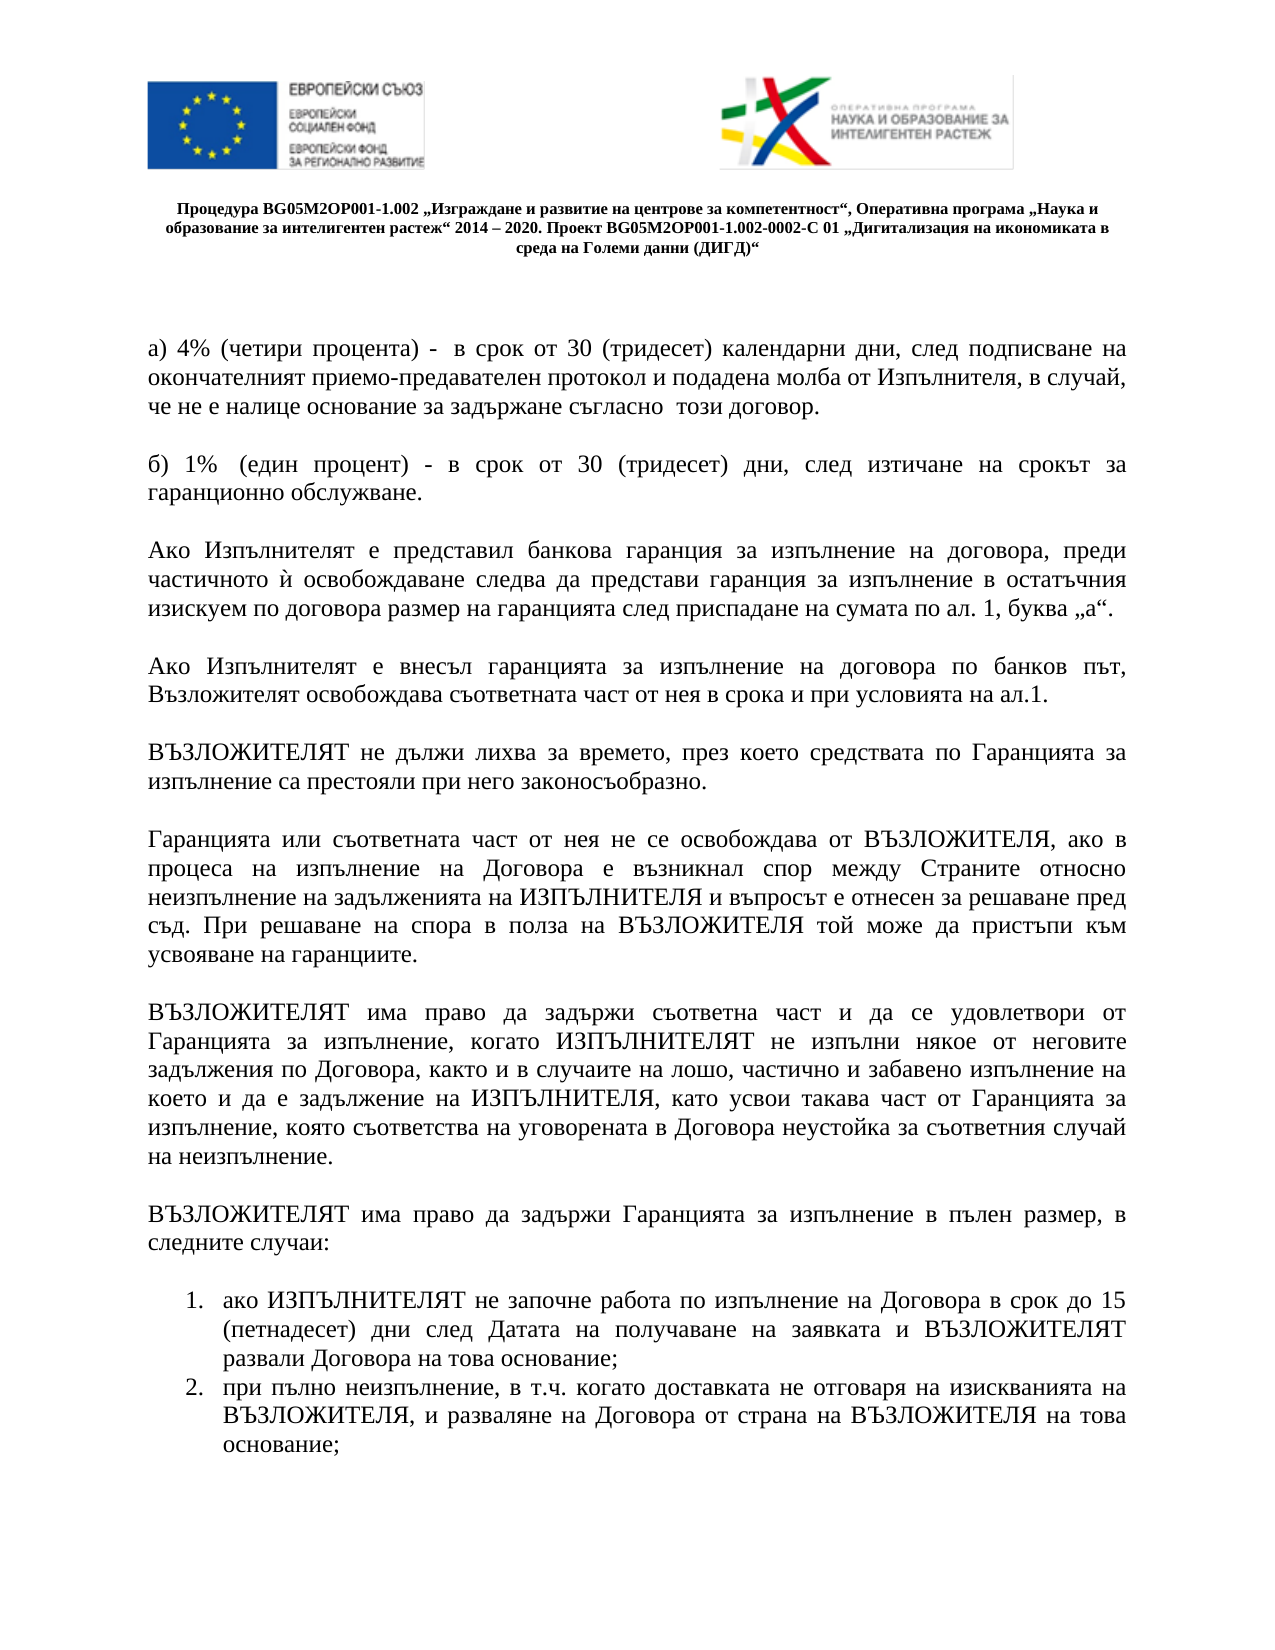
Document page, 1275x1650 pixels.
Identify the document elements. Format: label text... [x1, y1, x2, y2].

picture [719, 75, 1015, 171]
text Гаранцията или съответната част от нея не се освобождава от ВЪЗЛОЖИТЕЛЯ, ако в процеса на изпълнение на Договора е възникнал спор между Страните относно неизпълнение на задълженията на ИЗПЪЛНИТЕЛЯ и въпросът е отнесен за решаване пред съд. При решаване на спора в полза на ВЪЗЛОЖИТЕЛЯ той може да пристъпи към усвояване на гаранциите. [148, 824, 1127, 968]
text Ако Изпълнителят е представил банкова гаранция за изпълнение на договора, преди частичното ѝ освобождаване следва да представи гаранция за изпълнение в остатъчния изискуем по договора размер на гаранцията след приспадане на сумата по ал. 1, буква „а“. [148, 535, 1127, 622]
picture [147, 81, 426, 171]
text ВЪЗЛОЖИТЕЛЯТ не дължи лихва за времето, през което средствата по Гаранцията за изпълнение са престояли при него законосъобразно. [148, 737, 1127, 795]
text а) 4% (четири процента) - в срок от 30 (тридесет) календарни дни, след подписване на окончателният приемо-предавателен протокол и подадена молба от Изпълнителя, в случай, че не е налице основание за задържане съгласно този договор. [148, 333, 1127, 419]
list ако ИЗПЪЛНИТЕЛЯТ не започне работа по изпълнение на Договора в срок до 15 (петнадесет) дни след Датата на получаване на заявката и ВЪЗЛОЖИТЕЛЯТ развали Договора на това основание; [185, 1285, 1127, 1372]
text б) 1% (един процент) - в срок от 30 (тридесет) дни, след изтичане на срокът за гаранционно обслужване. [148, 449, 1127, 506]
text Ако Изпълнителят е внесъл гаранцията за изпълнение на договора по банков път, Възложителят освобождава съответната част от нея в срока и при условията на ал.1. [148, 651, 1127, 708]
text ВЪЗЛОЖИТЕЛЯТ има право да задържи Гаранцията за изпълнение в пълен размер, в следните случаи: [148, 1199, 1127, 1256]
text ВЪЗЛОЖИТЕЛЯТ има право да задържи съответна част и да се удовлетвори от Гаранцията за изпълнение, когато ИЗПЪЛНИТЕЛЯТ не изпълни някое от неговите задължения по Договора, както и в случаите на лошо, частично и забавено изпълнение на което и да е задължение на ИЗПЪЛНИТЕЛЯ, като усвои такава част от Гаранцията за изпълнение, която съответства на уговорената в Договора неустойка за съответния случай на неизпълнение. [148, 997, 1127, 1169]
list при пълно неизпълнение, в т.ч. когато доставката не отговаря на изискванията на ВЪЗЛОЖИТЕЛЯ, и разваляне на Договора от страна на ВЪЗЛОЖИТЕЛЯ на това основание; [185, 1372, 1127, 1458]
